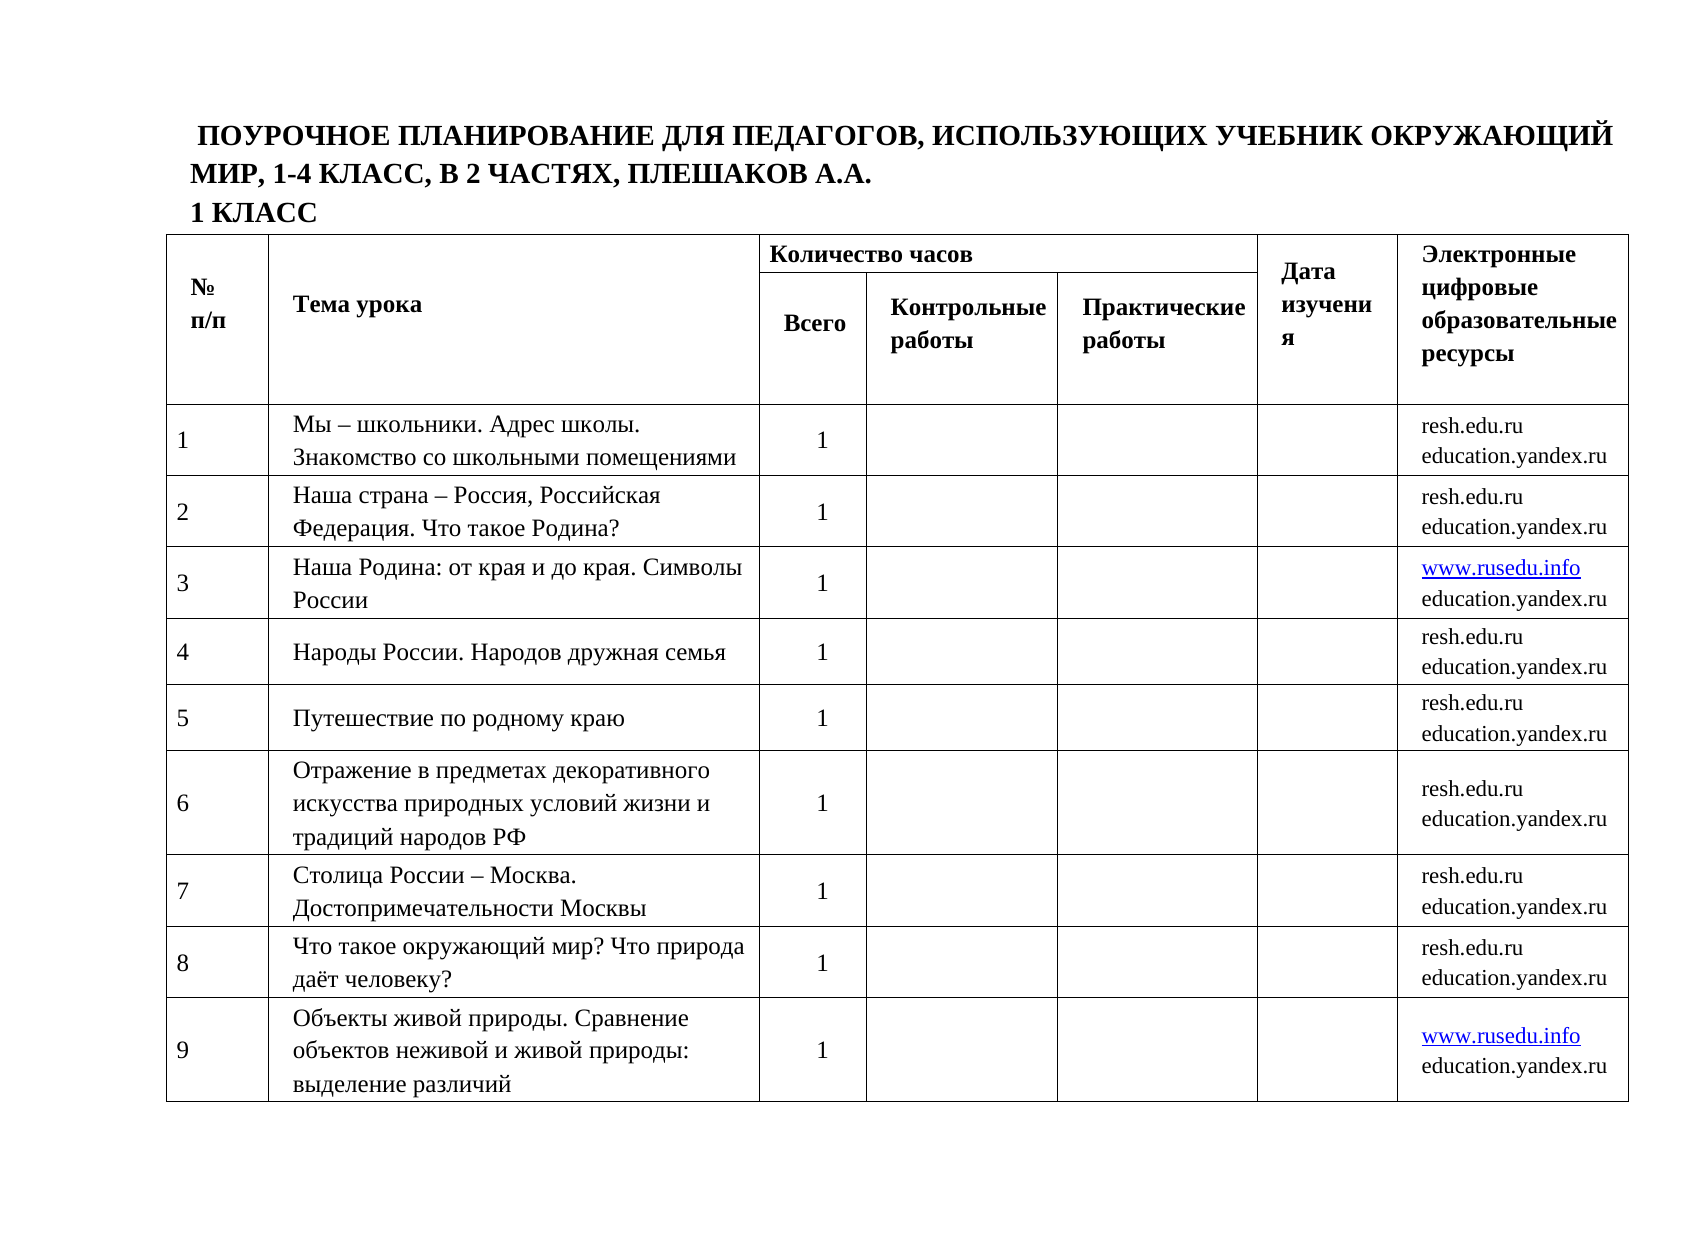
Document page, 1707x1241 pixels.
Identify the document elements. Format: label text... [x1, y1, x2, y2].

table_cell Народы России. Народов дружная семья [269, 619, 759, 684]
table_cell [1058, 476, 1257, 546]
table_cell [867, 927, 1057, 997]
table_cell 3 [167, 547, 268, 617]
table_cell [867, 619, 1057, 684]
table_cell [867, 685, 1057, 750]
table_cell 6 [167, 751, 268, 854]
table_cell [1258, 476, 1397, 546]
table_cell 1 [760, 547, 866, 617]
table_cell resh.edu.ru education.yandex.ru [1398, 927, 1628, 997]
table_cell [1058, 751, 1257, 854]
table_header № п/п [167, 235, 268, 403]
table_cell [867, 405, 1057, 475]
table_cell Практические работы [1058, 273, 1257, 403]
table_cell www.rusedu.info education.yandex.ru [1398, 998, 1628, 1101]
table_cell Контрольные работы [867, 273, 1057, 403]
table_header Дата изучения [1258, 235, 1397, 403]
table_cell [1058, 927, 1257, 997]
table_cell Отражение в предметах декоративного искусства природных условий жизни и традиций народов РФ [269, 751, 759, 854]
table_cell [1258, 855, 1397, 926]
table_cell Мы – школьники. Адрес школы. Знакомство со школьными помещениями [269, 405, 759, 475]
table_cell [1058, 855, 1257, 926]
table_cell 1 [760, 927, 866, 997]
table_cell Наша страна – Россия, Российская Федерация. Что такое Родина? [269, 476, 759, 546]
table_cell [867, 855, 1057, 926]
table_header Количество часов [760, 235, 1257, 272]
table_cell [1258, 685, 1397, 750]
table_cell [867, 547, 1057, 617]
table_cell 1 [760, 855, 866, 926]
table_cell resh.edu.ru education.yandex.ru [1398, 751, 1628, 854]
table_cell [1058, 619, 1257, 684]
table_cell [1258, 998, 1397, 1101]
table_cell Столица России ‒ Москва. Достопримечательности Москвы [269, 855, 759, 926]
table_cell 1 [760, 998, 866, 1101]
table_cell resh.edu.ru education.yandex.ru [1398, 619, 1628, 684]
table_cell 9 [167, 998, 268, 1101]
table_header Тема урока [269, 235, 759, 403]
table_cell 1 [760, 476, 866, 546]
table_cell [867, 998, 1057, 1101]
table_cell [867, 476, 1057, 546]
table_cell 8 [167, 927, 268, 997]
table_cell [1058, 685, 1257, 750]
table_cell [1058, 998, 1257, 1101]
table_cell 1 [760, 619, 866, 684]
table_cell Объекты живой природы. Сравнение объектов неживой и живой природы: выделение различий [269, 998, 759, 1101]
table_cell Путешествие по родному краю [269, 685, 759, 750]
text 1 КЛАСС [190, 195, 1618, 229]
table_cell [1258, 405, 1397, 475]
table_cell Что такое окружающий мир? Что природа даёт человеку? [269, 927, 759, 997]
table_cell Всего [760, 273, 866, 403]
table_cell www.rusedu.info education.yandex.ru [1398, 547, 1628, 617]
table_cell resh.edu.ru education.yandex.ru [1398, 476, 1628, 546]
text ПОУРОЧНОЕ ПЛАНИРОВАНИЕ ДЛЯ ПЕДАГОГОВ, ИСПОЛЬЗУЮЩИХ УЧЕБНИК ОКРУЖАЮЩИЙ МИР, 1-4 КЛАСС, В 2 ЧАСТЯХ, ПЛЕШАКОВ А.А. [190, 118, 1618, 190]
table_cell resh.edu.ru education.yandex.ru [1398, 685, 1628, 750]
table_cell 1 [167, 405, 268, 475]
table_cell 1 [760, 405, 866, 475]
table_cell [1258, 927, 1397, 997]
table_cell [1258, 751, 1397, 854]
table_cell [1058, 405, 1257, 475]
table_cell resh.edu.ru education.yandex.ru [1398, 405, 1628, 475]
table_cell 2 [167, 476, 268, 546]
table_cell 1 [760, 751, 866, 854]
table_cell [1258, 619, 1397, 684]
table_cell [867, 751, 1057, 854]
table_cell 4 [167, 619, 268, 684]
table_cell Наша Родина: от края и до края. Символы России [269, 547, 759, 617]
table_cell 7 [167, 855, 268, 926]
table_cell [1058, 547, 1257, 617]
table_cell 5 [167, 685, 268, 750]
table_cell 1 [760, 685, 866, 750]
table_cell resh.edu.ru education.yandex.ru [1398, 855, 1628, 926]
table_header Электронные цифровые образовательные ресурсы [1398, 235, 1628, 403]
table_cell [1258, 547, 1397, 617]
